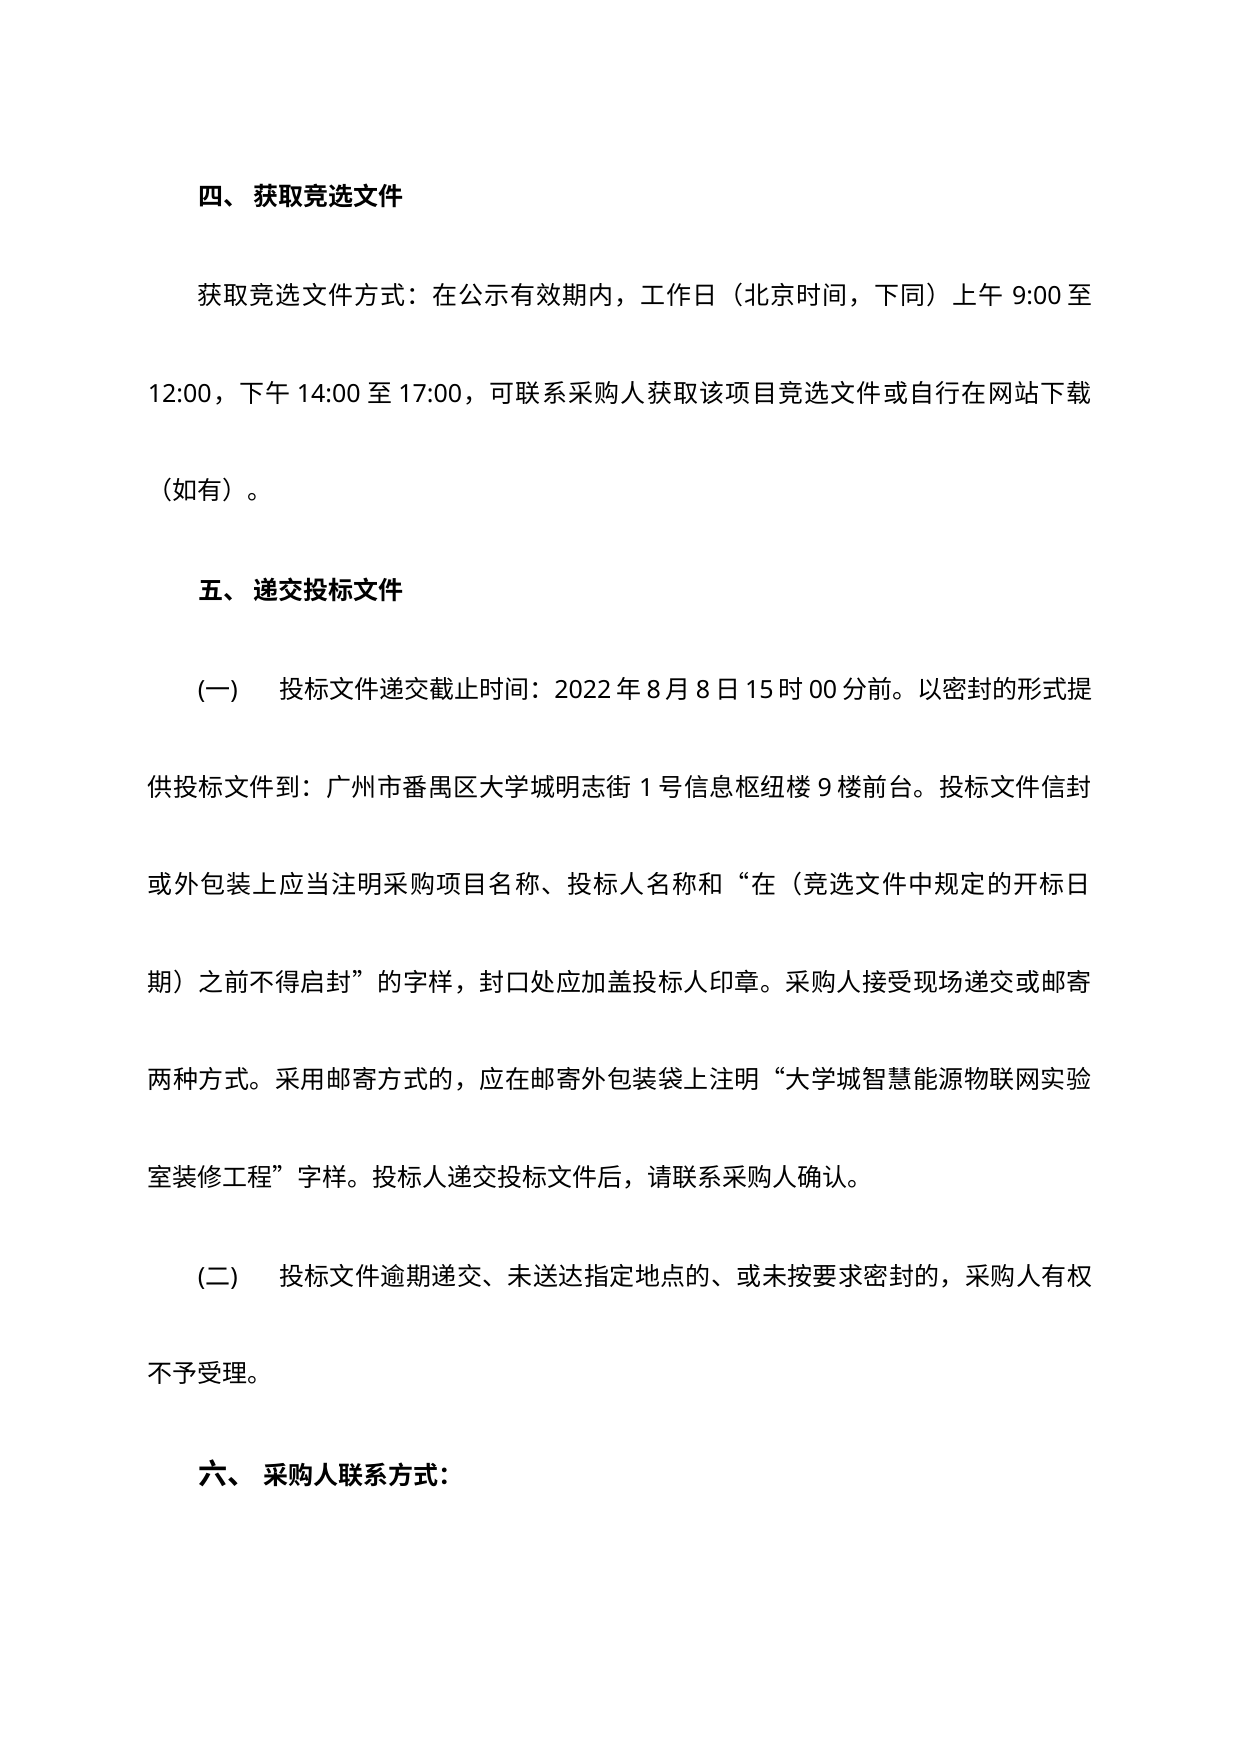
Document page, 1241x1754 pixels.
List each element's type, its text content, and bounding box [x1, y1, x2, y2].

list 投标文件递交截止时间：2022年8月8日15时00分前。以密封的形式提供投标文件到：广州市番禺区大学城明志街1号信息枢纽楼9楼前台。投标文件信封或外包装上应当注明采购项目名称、投标人名称和“在（竞选文件中规定的开标日期）之前不得启封”的字样，封口处应加盖投标人印章。采购人接受现场递交或邮寄两种方式。采用邮寄方式的，应在邮寄外包装袋上注明“大学城智慧能源物联网实验室装修工程”字样。投标人递交投标文件后，请联系采购人确认。 [148, 655, 1092, 1208]
list 采购人联系方式： [148, 1439, 1092, 1504]
list 投标文件逾期递交、未送达指定地点的、或未按要求密封的，采购人有权不予受理。 [148, 1242, 1092, 1404]
list 获取竞选文件 [148, 162, 1092, 227]
list 递交投标文件 [148, 556, 1092, 621]
text 获取竞选文件方式：在公示有效期内，工作日（北京时间，下同）上午9:00至12:00，下午14:00至17:00，可联系采购人获取该项目竞选文件或自行在网站下载（如有）。 [148, 261, 1092, 521]
